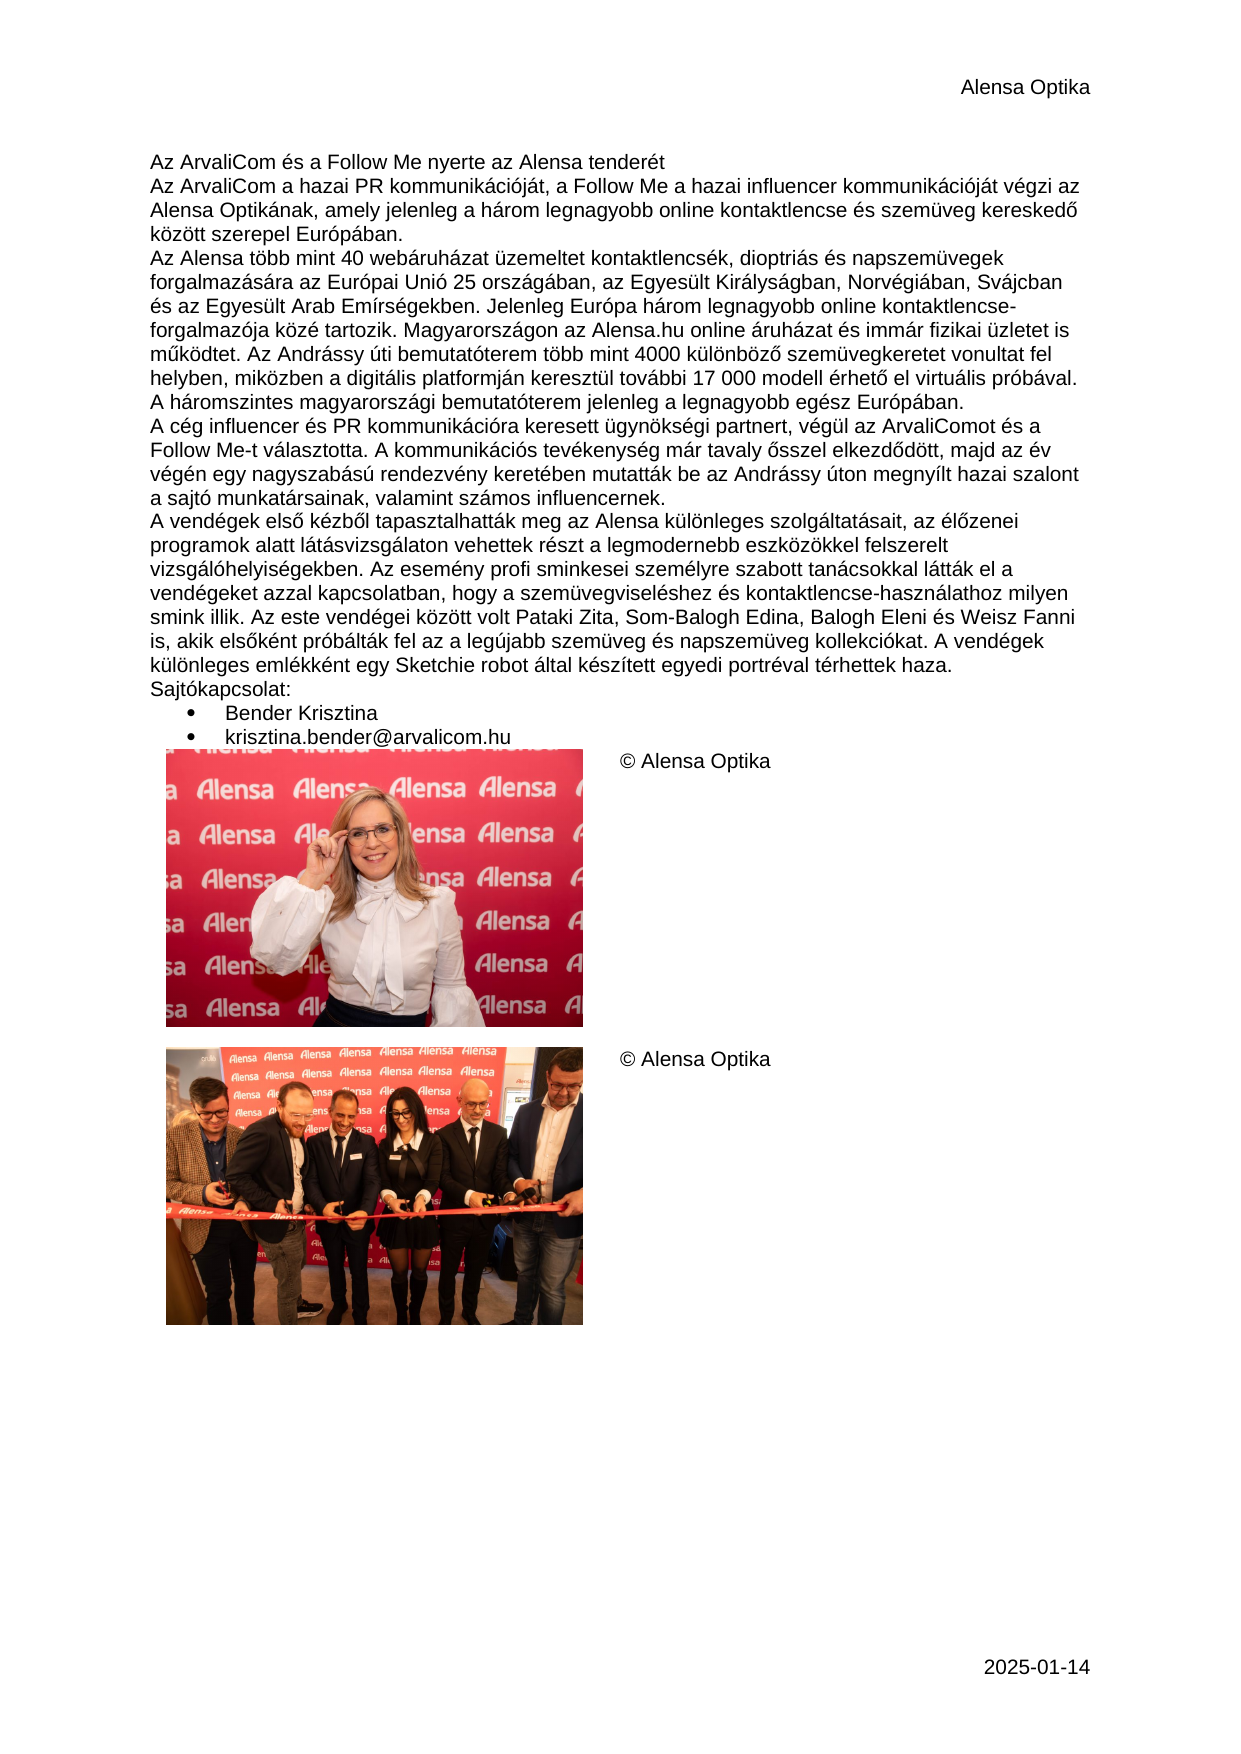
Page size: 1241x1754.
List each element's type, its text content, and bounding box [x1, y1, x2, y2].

text Sajtókapcsolat: [150, 677, 1090, 701]
picture [166, 1047, 583, 1325]
list krisztina.bender@arvalicom.hu [187, 725, 1090, 749]
table_header [150, 749, 620, 1047]
text Az ArvaliCom és a Follow Me nyerte az Alensa tenderét [150, 150, 1090, 174]
table_cell © Alensa Optika [620, 1047, 1090, 1345]
text A cég influencer és PR kommunikációra keresett ügynökségi partnert, végül az ArvaliComot és a Follow Me-t választotta. A kommunikációs tevékenység már tavaly ősszel elkezdődött, majd az év végén egy nagyszabású rendezvény keretében mutatták be az Andrássy úton megnyílt hazai szalont a sajtó munkatársainak, valamint számos influencernek. [150, 413, 1090, 509]
picture [166, 749, 583, 1027]
table_header © Alensa Optika [620, 749, 1090, 1047]
text Az Alensa több mint 40 webáruházat üzemeltet kontaktlencsék, dioptriás és napszemüvegek forgalmazására az Európai Unió 25 országában, az Egyesült Királyságban, Norvégiában, Svájcban és az Egyesült Arab Emírségekben. Jelenleg Európa három legnagyobb online kontaktlencse-forgalmazója közé tartozik. Magyarországon az Alensa.hu online áruházat és immár fizikai üzletet is működtet. Az Andrássy úti bemutatóterem több mint 4000 különböző szemüvegkeretet vonultat fel helyben, miközben a digitális platformján keresztül további 17 000 modell érhető el virtuális próbával. A háromszintes magyarországi bemutatóterem jelenleg a legnagyobb egész Európában. [150, 246, 1090, 413]
text Az ArvaliCom a hazai PR kommunikációját, a Follow Me a hazai influencer kommunikációját végzi az Alensa Optikának, amely jelenleg a három legnagyobb online kontaktlencse és szemüveg kereskedő között szerepel Európában. [150, 174, 1090, 246]
text A vendégek első kézből tapasztalhatták meg az Alensa különleges szolgáltatásait, az élőzenei programok alatt látásvizsgálaton vehettek részt a legmodernebb eszközökkel felszerelt vizsgálóhelyiségekben. Az esemény profi sminkesei személyre szabott tanácsokkal látták el a vendégeket azzal kapcsolatban, hogy a szemüvegviseléshez és kontaktlencse-használathoz milyen smink illik. Az este vendégei között volt Pataki Zita, Som-Balogh Edina, Balogh Eleni és Weisz Fanni is, akik elsőként próbálták fel az a legújabb szemüveg és napszemüveg kollekciókat. A vendégek különleges emlékként egy Sketchie robot által készített egyedi portréval térhettek haza. [150, 509, 1090, 677]
table_cell [150, 1047, 620, 1345]
list Bender Krisztina [187, 701, 1090, 725]
